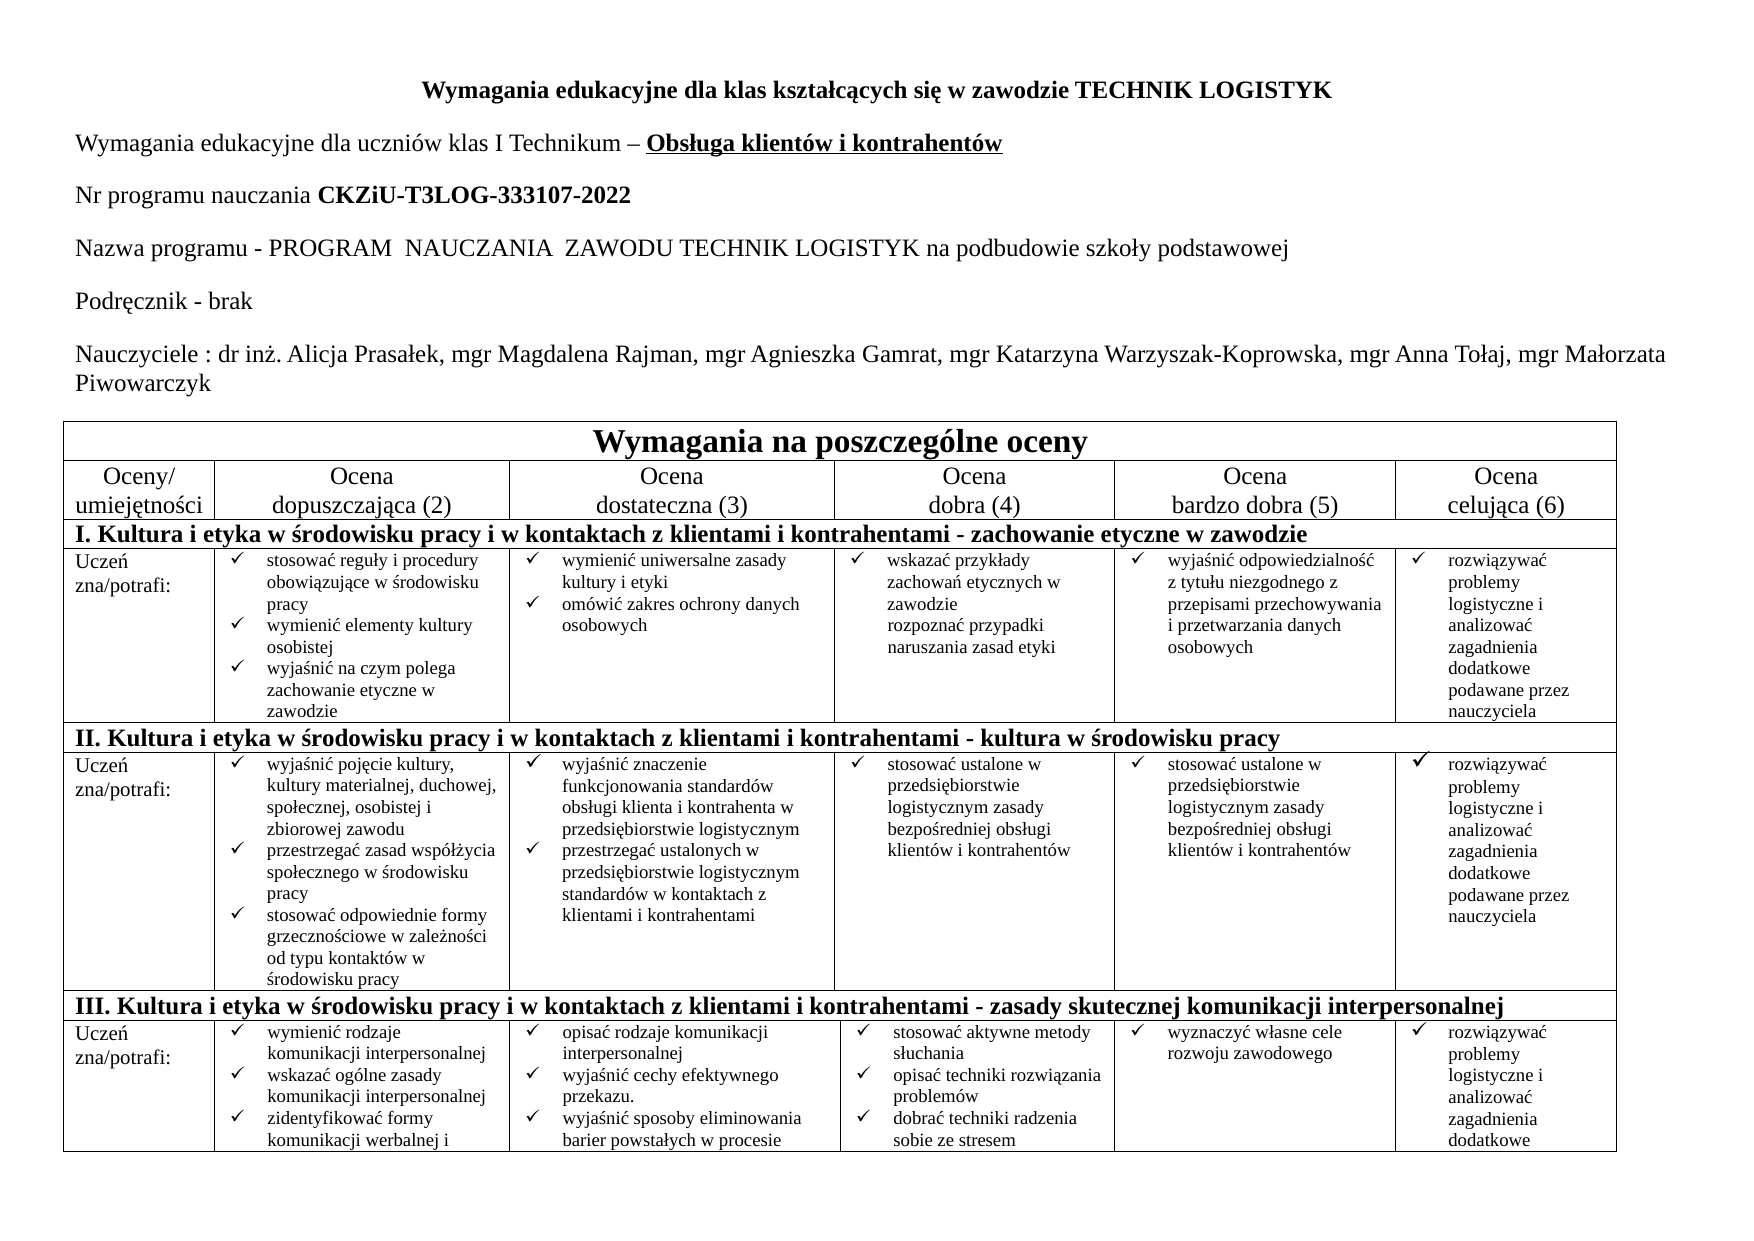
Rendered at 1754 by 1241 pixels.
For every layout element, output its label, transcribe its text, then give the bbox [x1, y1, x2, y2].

table_cell III. Kultura i etyka w środowisku pracy i w kontaktach z klientami i kontrahentami - zasady skutecznej komunikacji interpersonalnej [64, 991, 1616, 1020]
table_cell wskazać przykłady zachowań etycznych w zawodzie rozpoznać przypadki naruszania zasad etyki [835, 549, 1114, 722]
table_cell Ocena dopuszczająca (2) [215, 461, 509, 518]
table_cell II. Kultura i etyka w środowisku pracy i w kontaktach z klientami i kontrahentami - kultura w środowisku pracy [64, 723, 1616, 752]
table_cell stosować reguły i procedury obowiązujące w środowisku pracy wymienić elementy kultury osobistej wyjaśnić na czym polega zachowanie etyczne w zawodzie [215, 549, 509, 722]
table_cell Oceny/ umiejętności [64, 461, 214, 518]
table_cell Ocena celująca (6) [1396, 461, 1616, 518]
text Wymagania edukacyjne dla klas kształcących się w zawodzie TECHNIK LOGISTYK [75, 75, 1679, 104]
table_cell stosować ustalone w przedsiębiorstwie logistycznym zasady bezpośredniej obsługi klientów i kontrahentów [835, 753, 1114, 990]
text Podręcznik - brak [75, 286, 1679, 315]
table_cell Uczeń zna/potrafi: [64, 549, 214, 722]
table_cell Ocena dobra (4) [835, 461, 1114, 518]
table_cell wyjaśnić pojęcie kultury, kultury materialnej, duchowej, społecznej, osobistej i zbiorowej zawodu przestrzegać zasad współżycia społecznego w środowisku pracy stosować odpowiednie formy grzecznościowe w zależności od typu kontaktów w środowisku pracy [215, 753, 509, 990]
text Nr programu nauczania CKZiU-T3LOG-333107-2022 [75, 181, 1679, 209]
table_cell wyjaśnić odpowiedzialność z tytułu niezgodnego z przepisami przechowywania i przetwarzania danych osobowych [1115, 549, 1395, 722]
text Nazwa programu - PROGRAM NAUCZANIA ZAWODU TECHNIK LOGISTYK na podbudowie szkoły podstawowej [75, 233, 1679, 262]
table_cell stosować ustalone w przedsiębiorstwie logistycznym zasady bezpośredniej obsługi klientów i kontrahentów [1115, 753, 1395, 990]
text Wymagania edukacyjne dla uczniów klas I Technikum – Obsługa klientów i kontrahentów [75, 128, 1679, 157]
table_cell I. Kultura i etyka w środowisku pracy i w kontaktach z klientami i kontrahentami - zachowanie etyczne w zawodzie [64, 520, 1616, 548]
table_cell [510, 1021, 840, 1151]
table_header Wymagania na poszczególne oceny [64, 422, 1616, 460]
table_cell Uczeń zna/potrafi: [64, 1021, 214, 1151]
table_cell rozwiązywać problemy logistyczne i analizować zagadnienia dodatkowe podawane przez nauczyciela [1396, 549, 1616, 722]
table_cell Ocena dostateczna (3) [510, 461, 834, 518]
table_cell Uczeń zna/potrafi: [64, 753, 214, 990]
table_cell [215, 1021, 509, 1151]
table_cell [841, 1021, 1114, 1151]
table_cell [1396, 1021, 1616, 1151]
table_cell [1115, 1021, 1395, 1151]
table_cell wyjaśnić znaczenie funkcjonowania standardów obsługi klienta i kontrahenta w przedsiębiorstwie logistycznym przestrzegać ustalonych w przedsiębiorstwie logistycznym standardów w kontaktach z klientami i kontrahentami [510, 753, 834, 990]
table_cell wymienić uniwersalne zasady kultury i etyki omówić zakres ochrony danych osobowych [510, 549, 834, 722]
table_cell Ocena bardzo dobra (5) [1115, 461, 1395, 518]
table_cell rozwiązywać problemy logistyczne i analizować zagadnienia dodatkowe podawane przez nauczyciela [1396, 753, 1616, 990]
text Nauczyciele : dr inż. Alicja Prasałek, mgr Magdalena Rajman, mgr Agnieszka Gamrat, mgr Katarzyna Warzyszak-Koprowska, mgr Anna Tołaj, mgr Małorzata Piwowarczyk [75, 339, 1679, 397]
